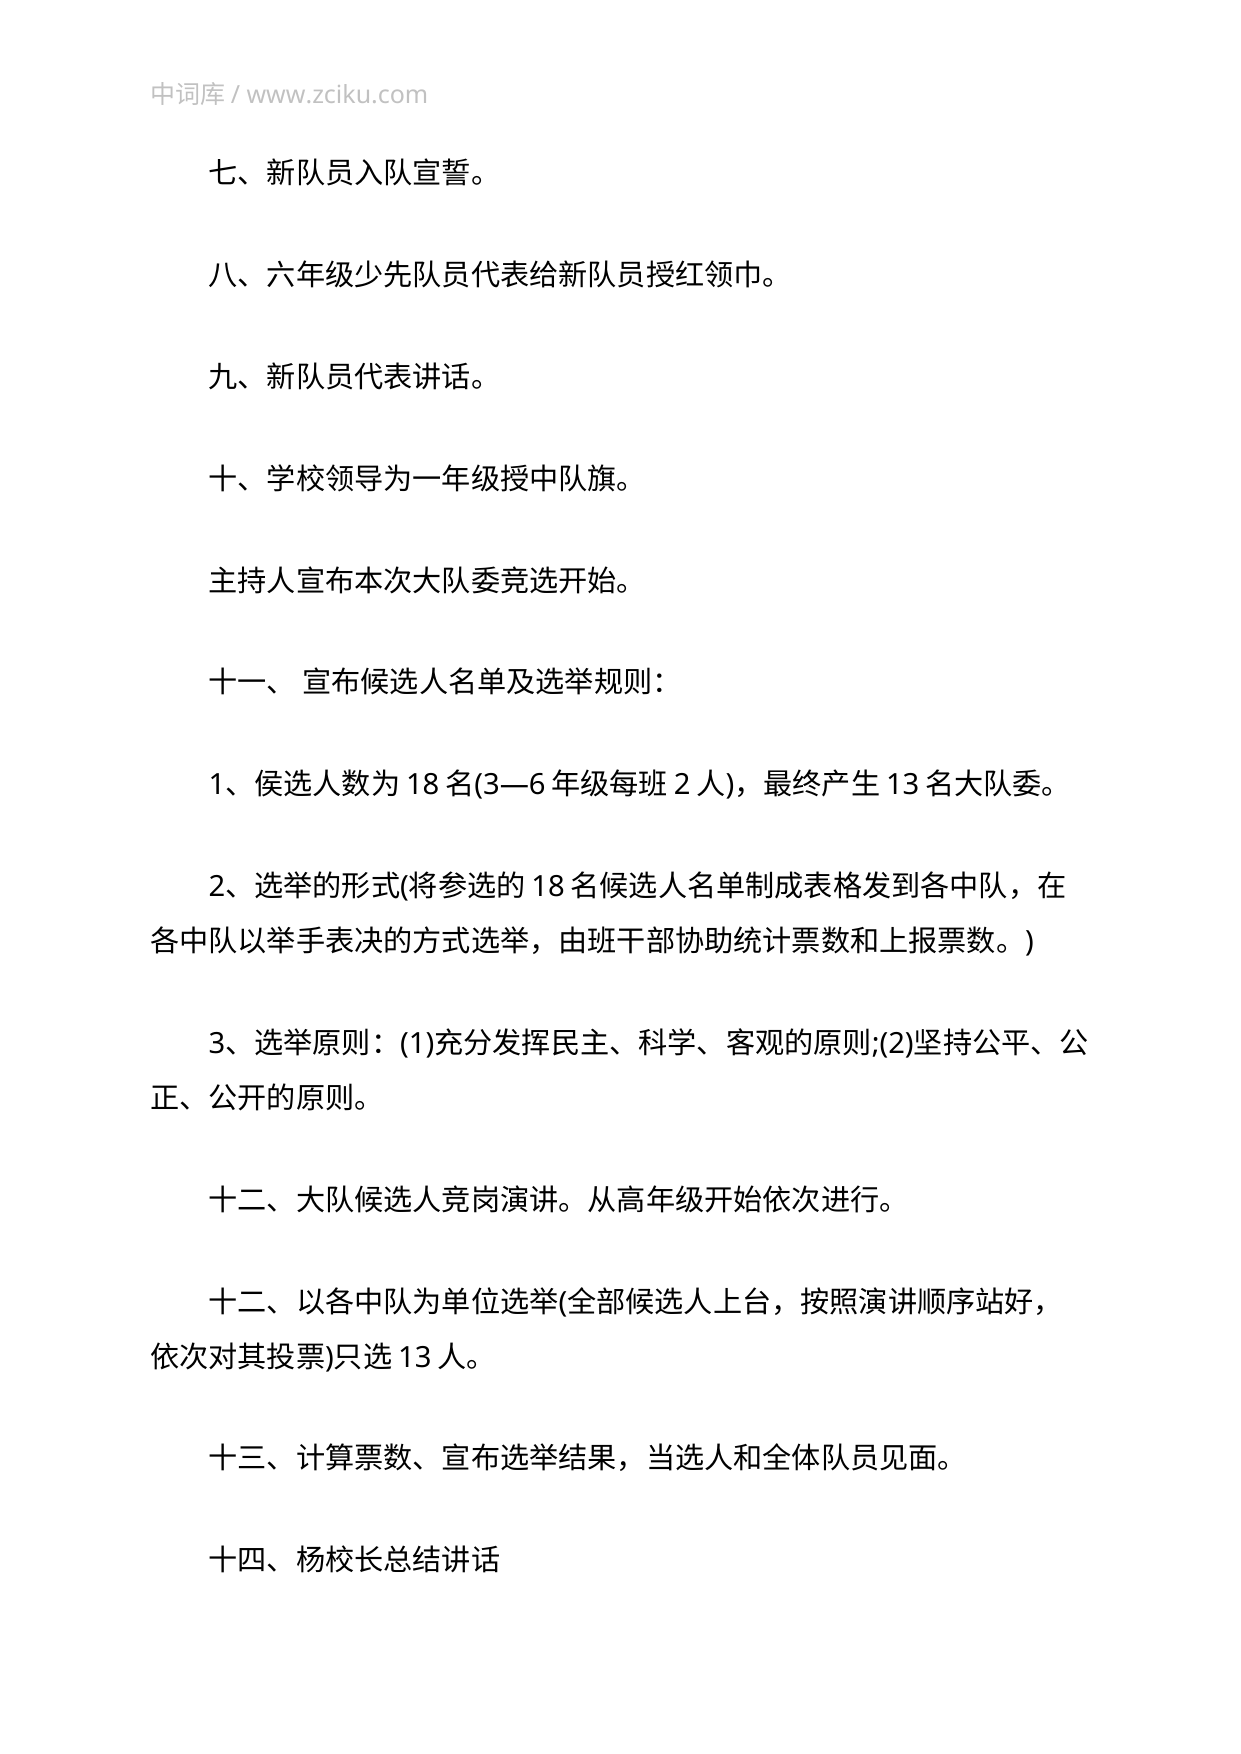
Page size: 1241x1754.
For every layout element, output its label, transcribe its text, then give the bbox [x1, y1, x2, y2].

text 十二、以各中队为单位选举(全部候选人上台，按照演讲顺序站好，依次对其投票)只选13人。 [150, 1278, 1090, 1376]
text 主持人宣布本次大队委竞选开始。 [150, 557, 1090, 599]
text 九、新队员代表讲话。 [150, 353, 1090, 396]
text 十一、 宣布候选人名单及选举规则： [150, 659, 1090, 701]
text 八、六年级少先队员代表给新队员授红领巾。 [150, 252, 1090, 294]
text 2、选举的形式(将参选的18名候选人名单制成表格发到各中队，在各中队以举手表决的方式选举，由班干部协助统计票数和上报票数。) [150, 863, 1090, 960]
text 十三、计算票数、宣布选举结果，当选人和全体队员见面。 [150, 1435, 1090, 1477]
text 十二、大队候选人竞岗演讲。从高年级开始依次进行。 [150, 1176, 1090, 1219]
text 十四、杨校长总结讲话 [150, 1537, 1090, 1579]
text 十、学校领导为一年级授中队旗。 [150, 455, 1090, 498]
text 1、侯选人数为18名(3—6年级每班2人)，最终产生13名大队委。 [150, 761, 1090, 803]
text 七、新队员入队宣誓。 [150, 150, 1090, 192]
text 3、选举原则：(1)充分发挥民主、科学、客观的原则;(2)坚持公平、公正、公开的原则。 [150, 1019, 1090, 1117]
